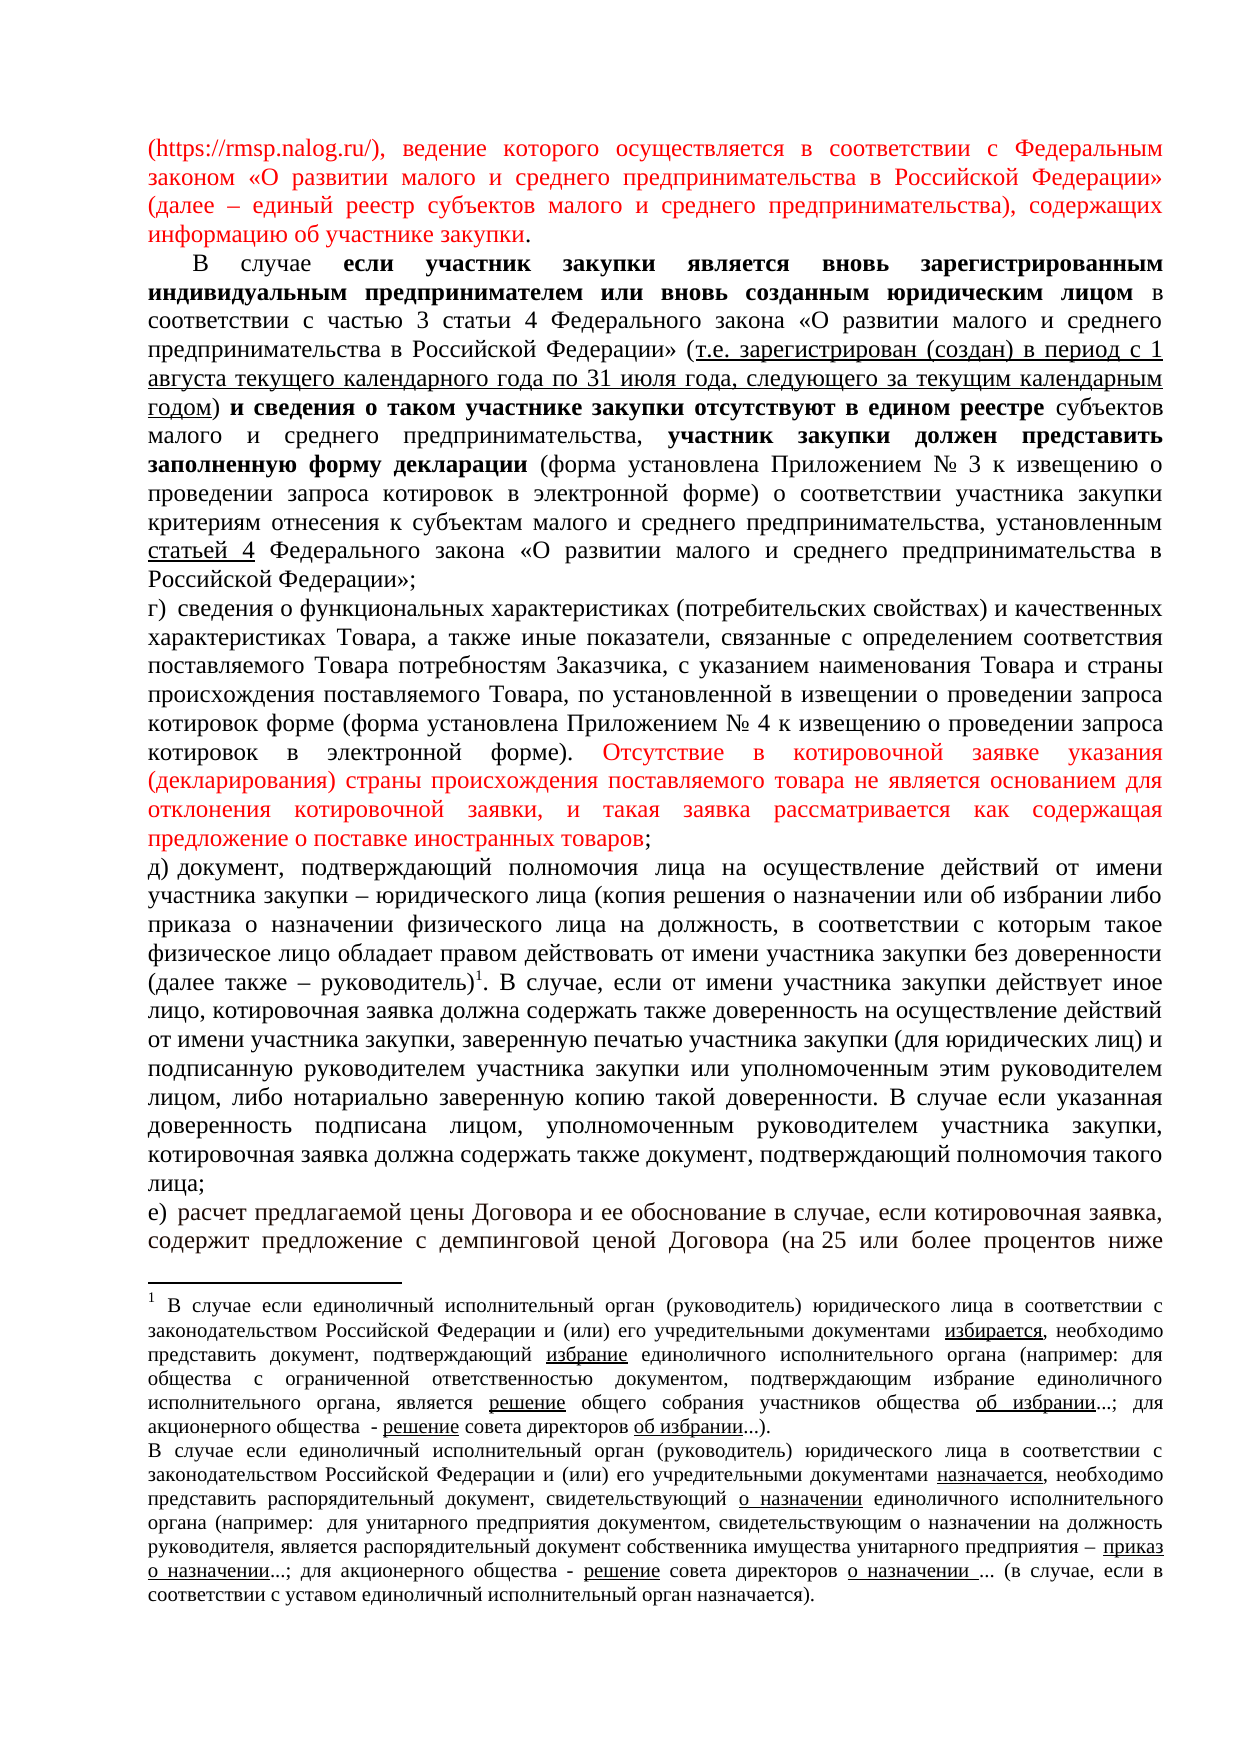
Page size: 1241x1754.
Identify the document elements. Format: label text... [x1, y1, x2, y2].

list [148, 1197, 1163, 1254]
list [148, 133, 1163, 248]
text В случае если участник закупки является вновь зарегистрированным индивидуальным предпринимателем или вновь созданным юридическим лицом в соответствии с частью 3 статьи 4 Федерального закона «О развитии малого и среднего предпринимательства в Российской Федерации» (т.е. зарегистрирован (создан) в период с 1 августа текущего календарного года по 31 июля года, следующего за текущим календарным годом) и сведения о таком участнике закупки отсутствуют в едином реестре субъектов малого и среднего предпринимательства, участник закупки должен представить заполненную форму декларации (форма установлена Приложением № 3 к извещению о проведении запроса котировок в электронной форме) о соответствии участника закупки критериям отнесения к субъектам малого и среднего предпринимательства, установленным статьей 4 Федерального закона «О развитии малого и среднего предпринимательства в Российской Федерации»; [148, 389, 1163, 593]
text В случае если участник закупки является вновь зарегистрированным индивидуальным предпринимателем или вновь созданным юридическим лицом в соответствии с частью 3 статьи 4 Федерального закона «О развитии малого и среднего предпринимательства в Российской Федерации» (т.е. зарегистрирован (создан) в период с 1 августа текущего календарного года по 31 июля года, следующего за текущим календарным годом) и сведения о таком участнике закупки отсутствуют в едином реестре субъектов малого и среднего предпринимательства, участник закупки должен представить заполненную форму декларации (форма установлена Приложением № 3 к извещению о проведении запроса котировок в электронной форме) о соответствии участника закупки критериям отнесения к субъектам малого и среднего предпринимательства, установленным статьей 4 Федерального закона «О развитии малого и среднего предпринимательства в Российской Федерации»; [148, 248, 1163, 388]
list сведения о функциональных характеристиках (потребительских свойствах) и качественных характеристиках Товара, а также иные показатели, связанные с определением соответствия поставляемого Товара потребностям Заказчика, с указанием наименования Товара и страны происхождения поставляемого Товара, по установленной в извещении о проведении запроса котировок форме (форма установлена Приложением № 4 к извещению о проведении запроса котировок в электронной форме). Отсутствие в котировочной заявке указания (декларирования) страны происхождения поставляемого товара не является основанием для отклонения котировочной заявки, и такая заявка рассматривается как содержащая предложение о поставке иностранных товаров; [148, 593, 1163, 852]
list документ, подтверждающий полномочия лица на осуществление действий от имени участника закупки – юридического лица (копия решения о назначении или об избрании либо приказа о назначении физического лица на должность, в соответствии с которым такое физическое лицо обладает правом действовать от имени участника закупки без доверенности (далее также – руководитель). В случае, если от имени участника закупки действует иное лицо, котировочная заявка должна содержать также доверенность на осуществление действий от имени участника закупки, заверенную печатью участника закупки (для юридических лиц) и подписанную руководителем участника закупки или уполномоченным этим руководителем лицом, либо нотариально заверенную копию такой доверенности. В случае если указанная доверенность подписана лицом, уполномоченным руководителем участника закупки, котировочная заявка должна содержать также документ, подтверждающий полномочия такого лица; [148, 852, 1163, 1197]
